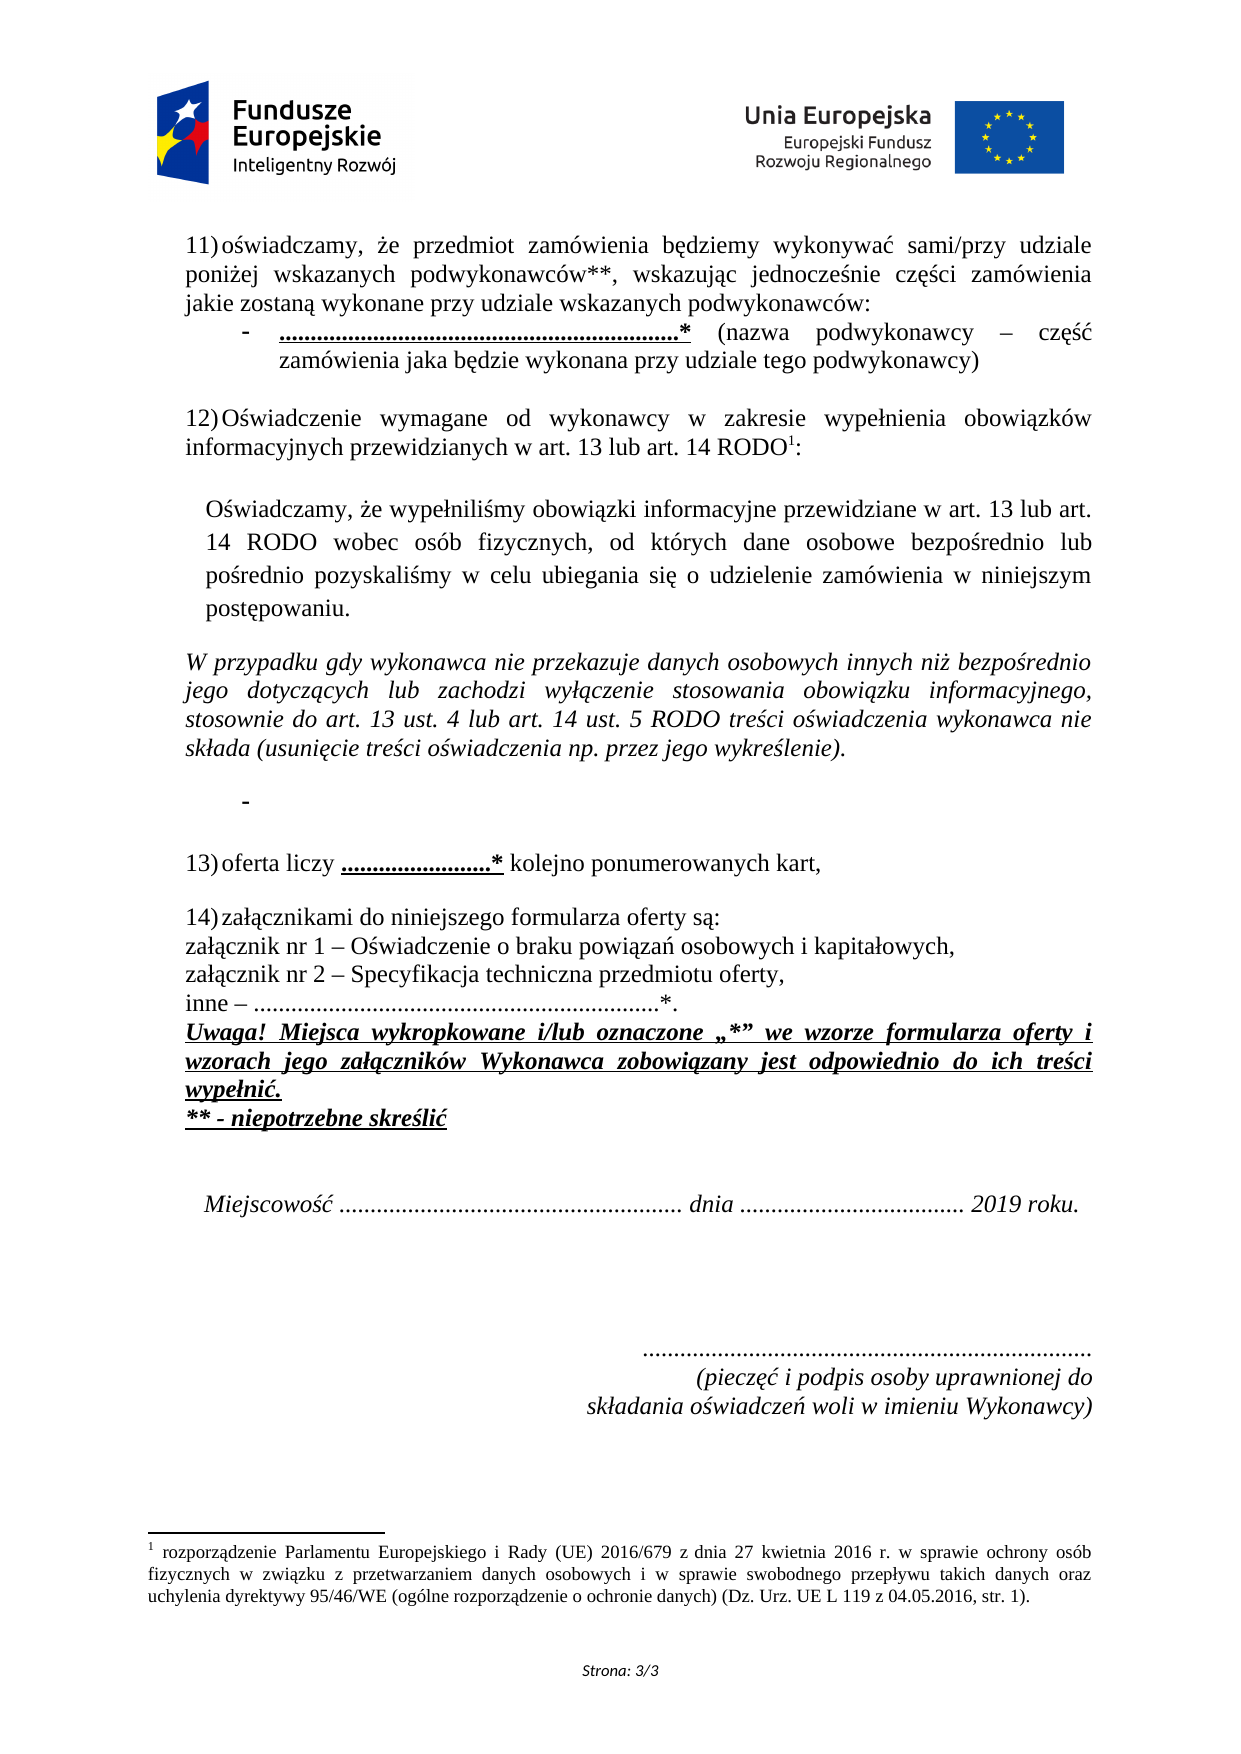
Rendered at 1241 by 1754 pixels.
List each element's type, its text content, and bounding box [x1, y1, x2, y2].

text załącznik nr 2 – Specyfikacja techniczna przedmiotu oferty, [185, 959, 1093, 988]
picture [725, 80, 1085, 196]
list ................................................................* (nazwa podwykonawcy – część zamówienia jaka będzie wykonana przy udziale tego podwykonawcy) [241, 317, 1093, 374]
text Uwaga! Miejsca wykropkowane i/lub oznaczone „*” we wzorze formularza oferty i wzorach jego załączników Wykonawca zobowiązany jest odpowiednio do ich treści wypełnić. [185, 1017, 1093, 1042]
text inne – .................................................................*. [185, 988, 1093, 1017]
text załącznik nr 1 – Oświadczenie o braku powiązań osobowych i kapitałowych, [185, 931, 1093, 959]
text składania oświadczeń woli w imieniu Wykonawcy) [148, 1391, 1093, 1419]
list oświadczamy, że przedmiot zamówienia będziemy wykonywać sami/przy udziale poniżej wskazanych podwykonawców**, wskazując jednocześnie części zamówienia jakie zostaną wykonane przy udziale wskazanych podwykonawców: [185, 231, 1093, 317]
text Miejscowość ....................................................... dnia .................................... 2019 roku. [204, 1189, 1093, 1218]
picture [147, 73, 415, 202]
list oferta liczy ........................* kolejno ponumerowanych kart, [185, 848, 1093, 877]
list Oświadczamy, że wypełniliśmy obowiązki informacyjne przewidziane w art. 13 lub art. 14 RODO wobec osób fizycznych, od których dane osobowe bezpośrednio lub pośrednio pozyskaliśmy w celu ubiegania się o udzielenie zamówienia w niniejszym postępowaniu. [205, 494, 1093, 621]
text ** - niepotrzebne skreślić [185, 1103, 1093, 1132]
text Uwaga! Miejsca wykropkowane i/lub oznaczone „*” we wzorze formularza oferty i wzorach jego załączników Wykonawca zobowiązany jest odpowiednio do ich treści wypełnić. [185, 1072, 1093, 1103]
text Uwaga! Miejsca wykropkowane i/lub oznaczone „*” we wzorze formularza oferty i wzorach jego załączników Wykonawca zobowiązany jest odpowiednio do ich treści wypełnić. [185, 1043, 1093, 1071]
list załącznikami do niniejszego formularza oferty są: [185, 902, 1093, 931]
list Oświadczenie wymagane od wykonawcy w zakresie wypełnienia obowiązków informacyjnych przewidzianych w art. 13 lub art. 14 RODO: [185, 403, 1093, 461]
text (pieczęć i podpis osoby uprawnionej do [590, 1362, 1093, 1391]
text W przypadku gdy wykonawca nie przekazuje danych osobowych innych niż bezpośrednio jego dotyczących lub zachodzi wyłączenie stosowania obowiązku informacyjnego, stosownie do art. 13 ust. 4 lub art. 14 ust. 5 RODO treści oświadczenia wykonawca nie składa (usunięcie treści oświadczenia np. przez jego wykreślenie). [185, 647, 1093, 762]
text ........................................................................ [148, 1333, 1093, 1362]
